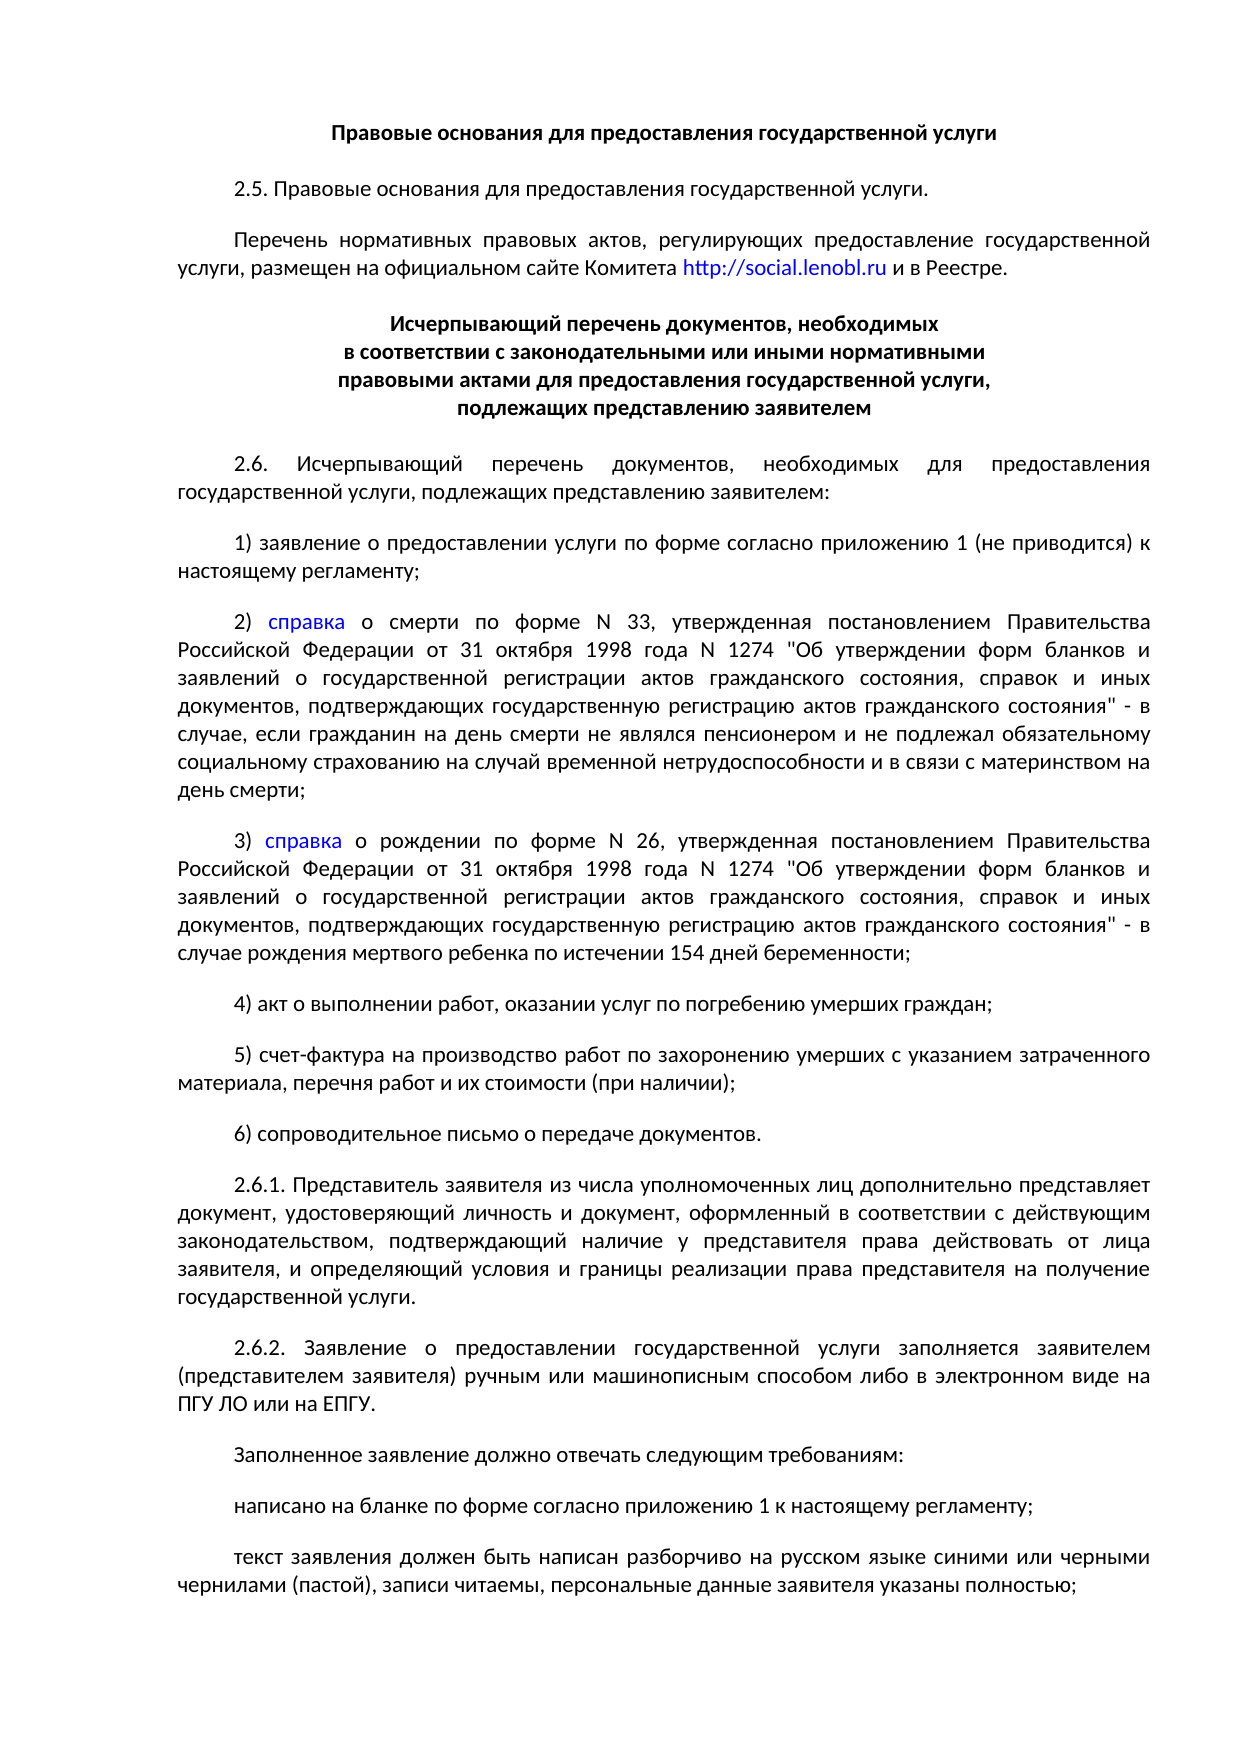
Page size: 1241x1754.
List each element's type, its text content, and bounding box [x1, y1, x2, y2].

text 2.6.2. Заявление о предоставлении государственной услуги заполняется заявителем (представителем заявителя) ручным или машинописным способом либо в электронном виде на ПГУ ЛО или на ЕПГУ. [177, 1333, 1152, 1417]
text текст заявления должен быть написан разборчиво на русском языке синими или черными чернилами (пастой), записи читаемы, персональные данные заявителя указаны полностью; [177, 1542, 1152, 1598]
text 6) сопроводительное письмо о передаче документов. [177, 1119, 1152, 1147]
text 2.6.1. Представитель заявителя из числа уполномоченных лиц дополнительно представляет документ, удостоверяющий личность и документ, оформленный в соответствии с действующим законодательством, подтверждающий наличие у представителя права действовать от лица заявителя, и определяющий условия и границы реализации права представителя на получение государственной услуги. [177, 1170, 1152, 1310]
text 2.6. Исчерпывающий перечень документов, необходимых для предоставления государственной услуги, подлежащих представлению заявителем: [177, 449, 1152, 505]
text 3) справка о рождении по форме N 26, утвержденная постановлением Правительства Российской Федерации от 31 октября 1998 года N 1274 "Об утверждении форм бланков и заявлений о государственной регистрации актов гражданского состояния, справок и иных документов, подтверждающих государственную регистрацию актов гражданского состояния" - в случае рождения мертвого ребенка по истечении 154 дней беременности; [177, 826, 1152, 966]
text 5) счет-фактура на производство работ по захоронению умерших с указанием затраченного материала, перечня работ и их стоимости (при наличии); [177, 1040, 1152, 1096]
text 4) акт о выполнении работ, оказании услуг по погребению умерших граждан; [177, 989, 1152, 1017]
title правовыми актами для предоставления государственной услуги, [177, 365, 1152, 393]
text 2) справка о смерти по форме N 33, утвержденная постановлением Правительства Российской Федерации от 31 октября 1998 года N 1274 "Об утверждении форм бланков и заявлений о государственной регистрации актов гражданского состояния, справок и иных документов, подтверждающих государственную регистрацию актов гражданского состояния" - в случае, если гражданин на день смерти не являлся пенсионером и не подлежал обязательному социальному страхованию на случай временной нетрудоспособности и в связи с материнством на день смерти; [177, 607, 1152, 803]
title подлежащих представлению заявителем [177, 393, 1152, 421]
title Правовые основания для предоставления государственной услуги [177, 118, 1152, 146]
text 2.5. Правовые основания для предоставления государственной услуги. [177, 174, 1152, 202]
text Перечень нормативных правовых актов, регулирующих предоставление государственной услуги, размещен на официальном сайте Комитета http://social.lenobl.ru и в Реестре. [177, 225, 1152, 281]
title в соответствии с законодательными или иными нормативными [177, 337, 1152, 365]
text Заполненное заявление должно отвечать следующим требованиям: [177, 1440, 1152, 1468]
title Исчерпывающий перечень документов, необходимых [177, 309, 1152, 337]
text написано на бланке по форме согласно приложению 1 к настоящему регламенту; [177, 1491, 1152, 1519]
text 1) заявление о предоставлении услуги по форме согласно приложению 1 (не приводится) к настоящему регламенту; [177, 528, 1152, 584]
